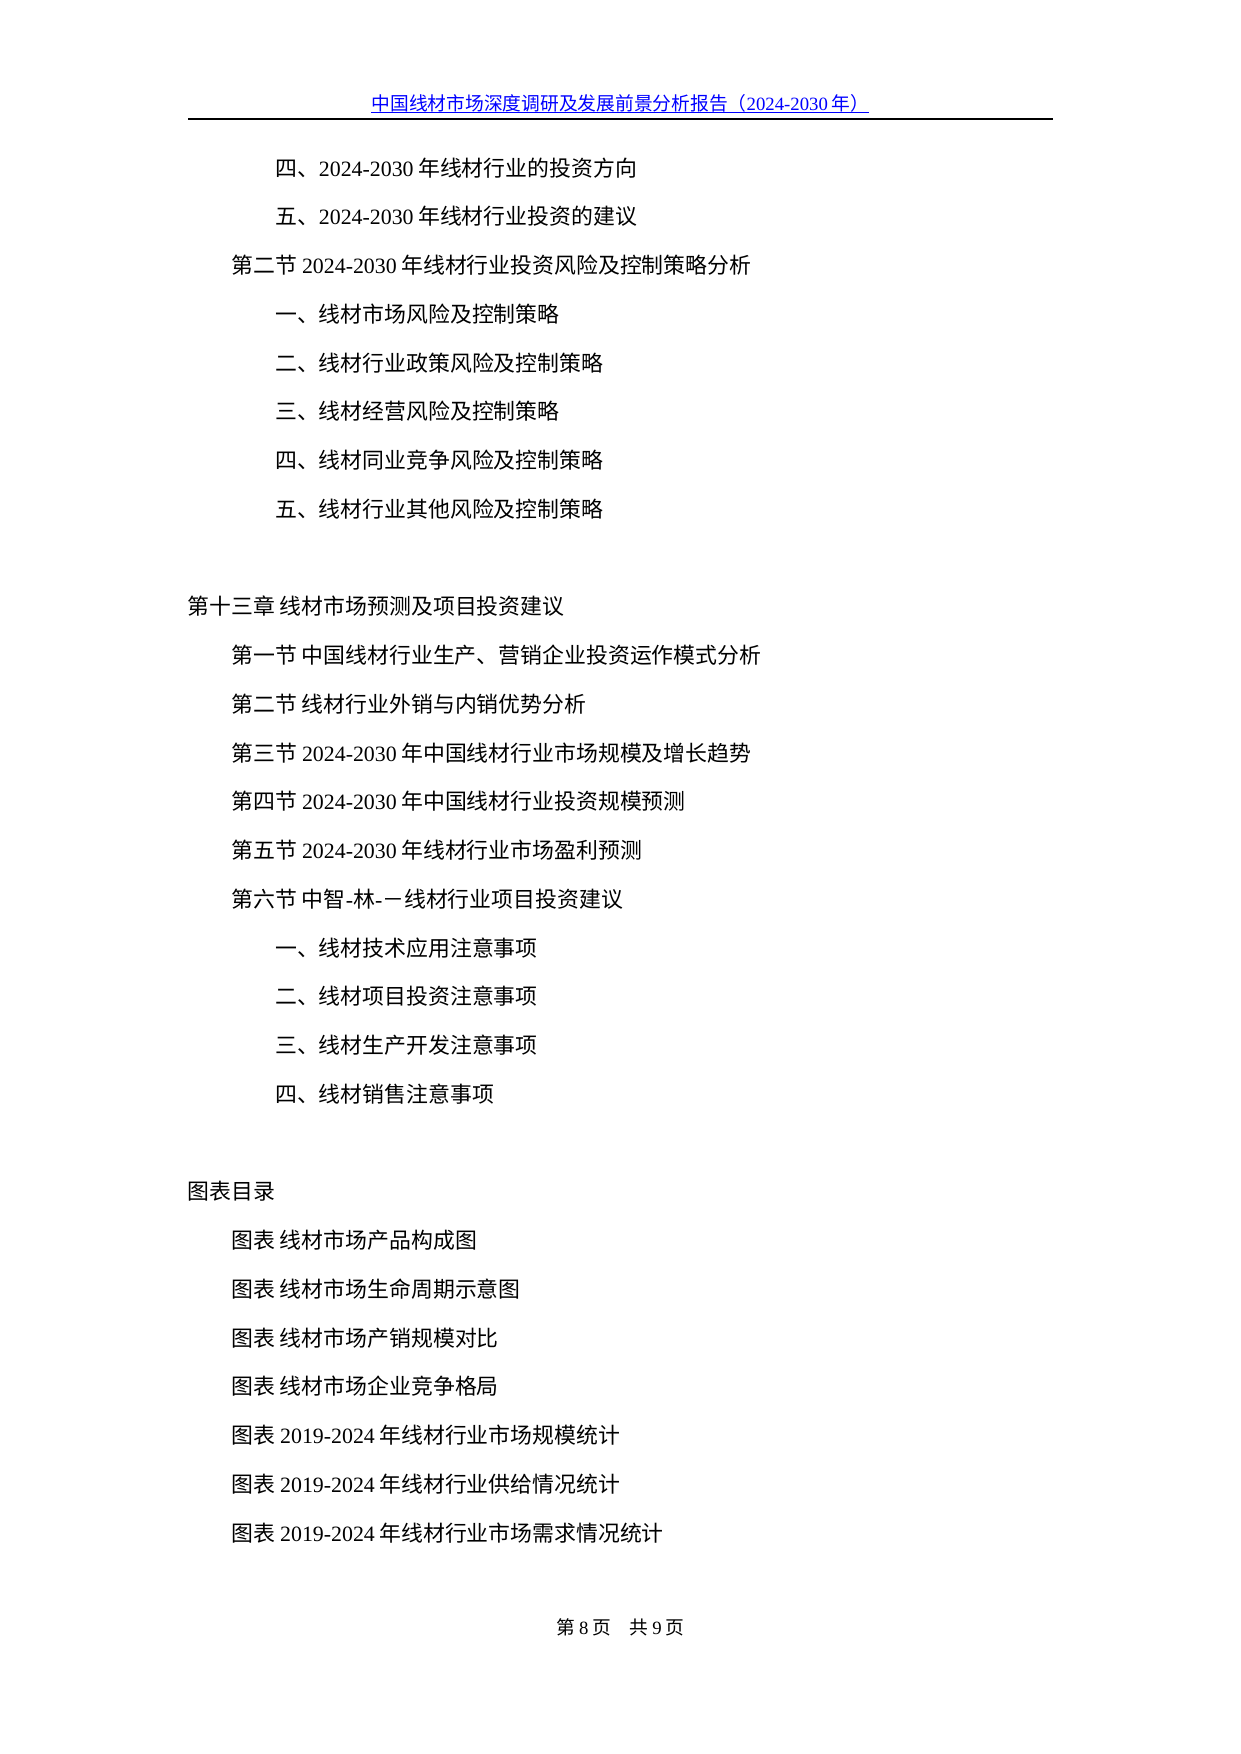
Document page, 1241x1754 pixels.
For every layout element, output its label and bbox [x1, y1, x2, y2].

text [187, 150, 1053, 1548]
